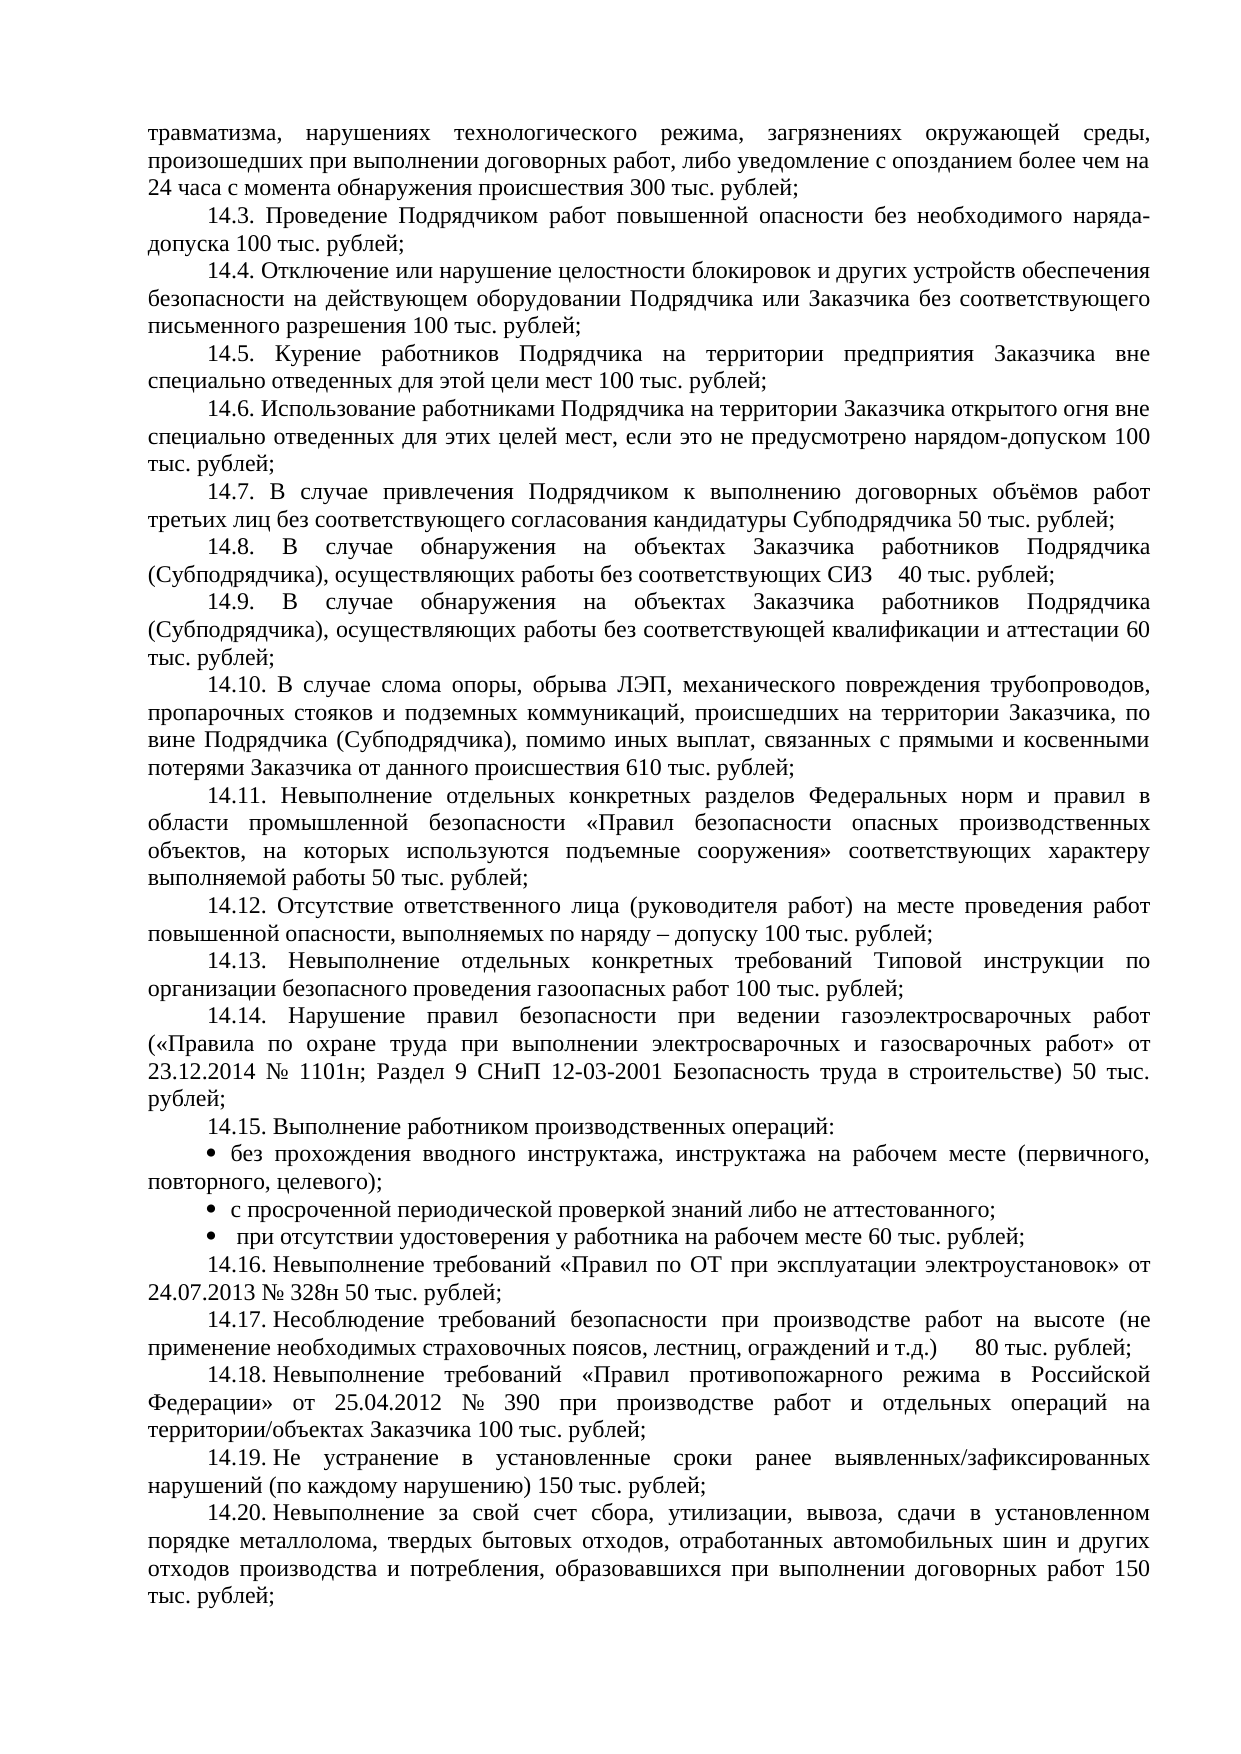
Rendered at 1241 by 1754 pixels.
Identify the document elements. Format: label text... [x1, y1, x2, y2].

text 14.10. В случае слома опоры, обрыва ЛЭП, механического повреждения трубопроводов, пропарочных стояков и подземных коммуникаций, происшедших на территории Заказчика, по вине Подрядчика (Субподрядчика), помимо иных выплат, связанных с прямыми и косвенными потерями Заказчика от данного происшествия 610 тыс. рублей; [148, 670, 1152, 781]
list с просроченной периодической проверкой знаний либо не аттестованного; [148, 1195, 1152, 1222]
list Несоблюдение требований безопасности при производстве работ на высоте (не применение необходимых страховочных поясов, лестниц, ограждений и т.д.) 80 тыс. рублей; [148, 1305, 1152, 1360]
text 14.7. В случае привлечения Подрядчиком к выполнению договорных объёмов работ третьих лиц без соответствующего согласования кандидатуры Субподрядчика 50 тыс. рублей; [148, 477, 1152, 532]
text 14.5. Курение работников Подрядчика на территории предприятия Заказчика вне специально отведенных для этой цели мест 100 тыс. рублей; [148, 339, 1152, 394]
text 14.12. Отсутствие ответственного лица (руководителя работ) на месте проведения работ повышенной опасности, выполняемых по наряду – допуску 100 тыс. рублей; [148, 891, 1152, 946]
list Невыполнение требований «Правил противопожарного режима в Российской Федерации» от 25.04.2012 № 390 при производстве работ и отдельных операций на территории/объектах Заказчика 100 тыс. рублей; [148, 1360, 1152, 1443]
text 14.3. Проведение Подрядчиком работ повышенной опасности без необходимого наряда-допуска 100 тыс. рублей; [148, 201, 1152, 256]
text 14.4. Отключение или нарушение целостности блокировок и других устройств обеспечения безопасности на действующем оборудовании Подрядчика или Заказчика без соответствующего письменного разрешения 100 тыс. рублей; [148, 256, 1152, 339]
text 14.14. Нарушение правил безопасности при ведении газоэлектросварочных работ («Правила по охране труда при выполнении электросварочных и газосварочных работ» от 23.12.2014 № 1101н; Раздел 9 СНиП 12-03-2001 Безопасность труда в строительстве) 50 тыс. рублей; [148, 1001, 1152, 1112]
text 14.15. Выполнение работником производственных операций: [148, 1112, 1152, 1139]
list Невыполнение за свой счет сбора, утилизации, вывоза, сдачи в установленном порядке металлолома, твердых бытовых отходов, отработанных автомобильных шин и других отходов производства и потребления, образовавшихся при выполнении договорных работ 150 тыс. рублей; [148, 1498, 1152, 1609]
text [148, 118, 1152, 201]
text 14.9. В случае обнаружения на объектах Заказчика работников Подрядчика (Субподрядчика), осуществляющих работы без соответствующей квалификации и аттестации 60 тыс. рублей; [148, 587, 1152, 670]
list при отсутствии удостоверения у работника на рабочем месте 60 тыс. рублей; [148, 1222, 1152, 1250]
text 14.8. В случае обнаружения на объектах Заказчика работников Подрядчика (Субподрядчика), осуществляющих работы без соответствующих СИЗ 40 тыс. рублей; [148, 532, 1152, 587]
text 14.13. Невыполнение отдельных конкретных требований Типовой инструкции по организации безопасного проведения газоопасных работ 100 тыс. рублей; [148, 946, 1152, 1001]
list Невыполнение требований «Правил по ОТ при эксплуатации электроустановок» от 24.07.2013 № 328н 50 тыс. рублей; [148, 1250, 1152, 1305]
text 14.11. Невыполнение отдельных конкретных разделов Федеральных норм и правил в области промышленной безопасности «Правил безопасности опасных производственных объектов, на которых используются подъемные сооружения» соответствующих характеру выполняемой работы 50 тыс. рублей; [148, 781, 1152, 891]
text 14.6. Использование работниками Подрядчика на территории Заказчика открытого огня вне специально отведенных для этих целей мест, если это не предусмотрено нарядом-допуском 100 тыс. рублей; [148, 394, 1152, 477]
list без прохождения вводного инструктажа, инструктажа на рабочем месте (первичного, повторного, целевого); [148, 1139, 1152, 1195]
list Не устранение в установленные сроки ранее выявленных/зафиксированных нарушений (по каждому нарушению) 150 тыс. рублей; [148, 1443, 1152, 1498]
